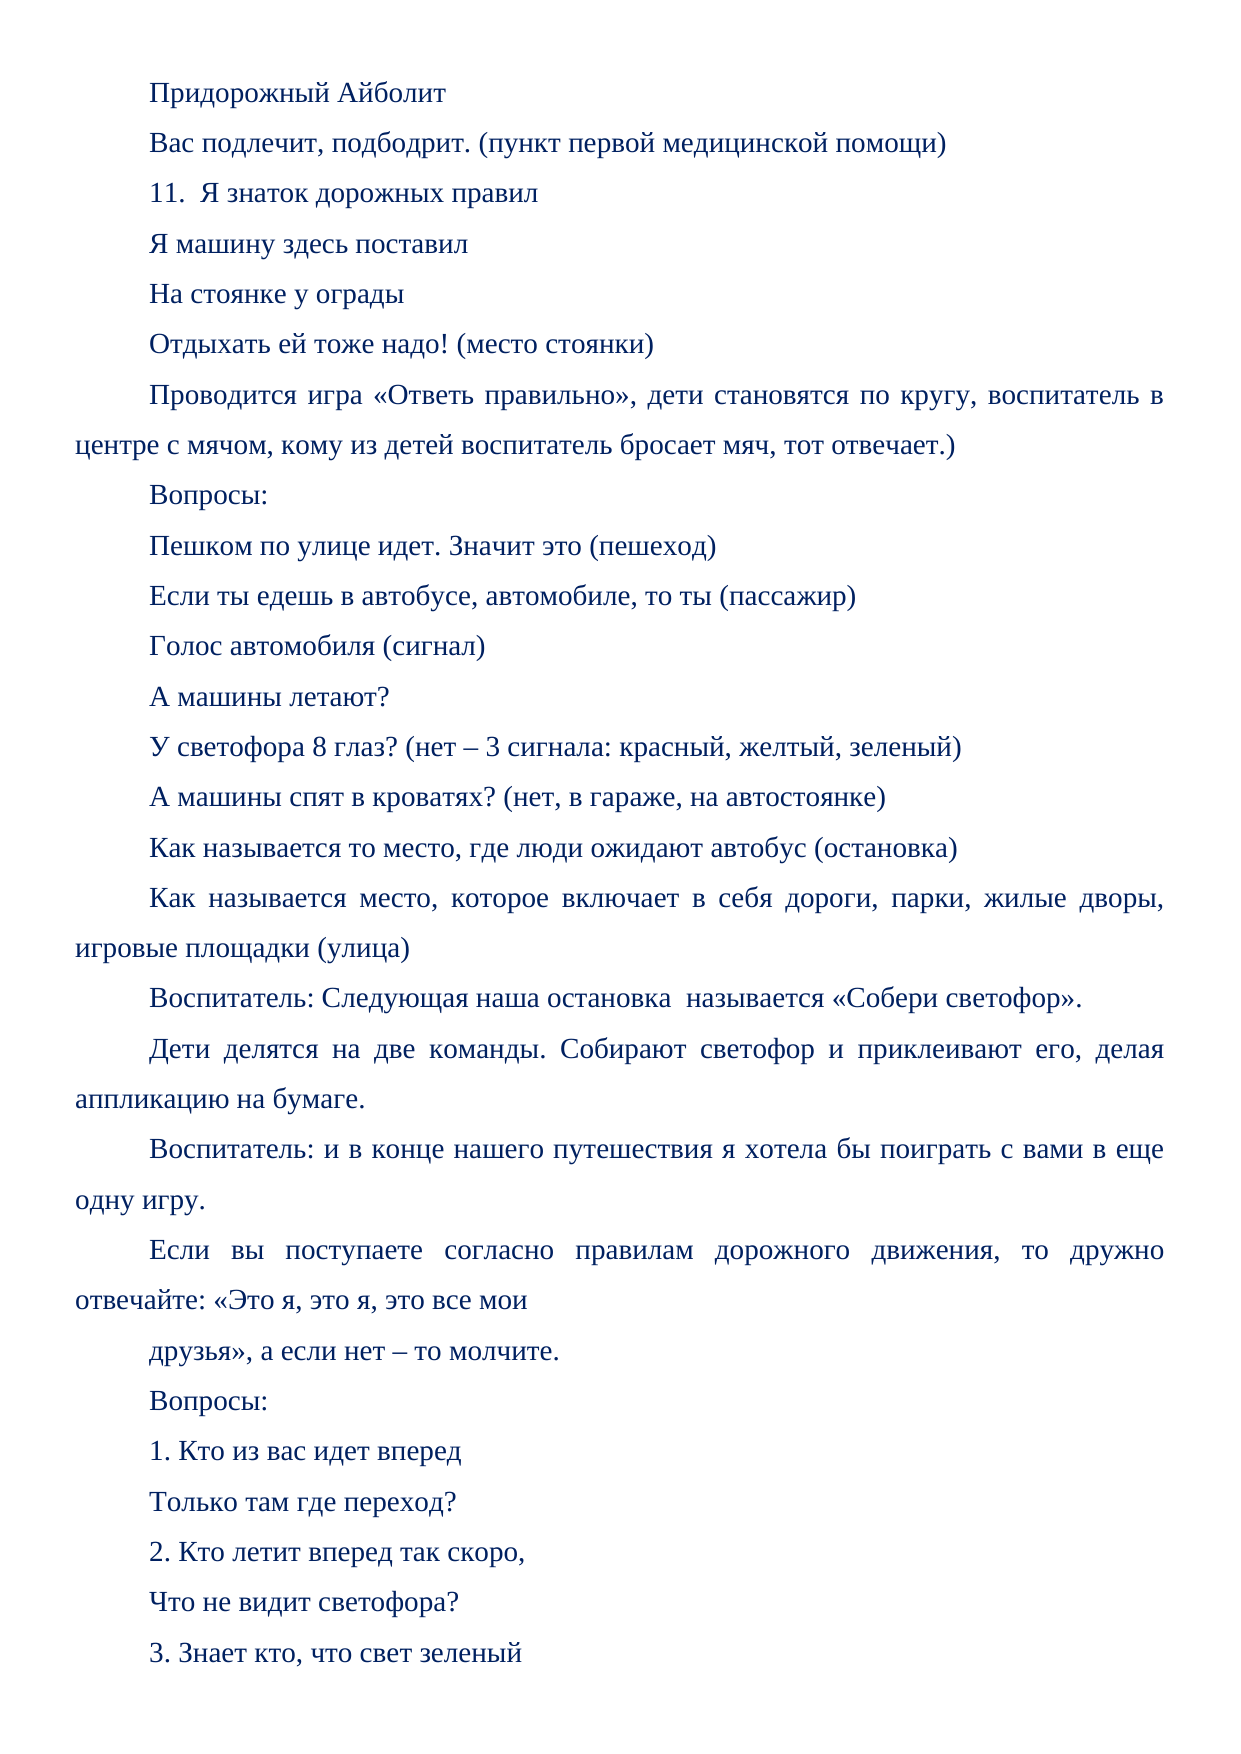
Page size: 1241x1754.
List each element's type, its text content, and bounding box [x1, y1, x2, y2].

text 3. Знает кто, что свет зеленый [75, 1635, 1165, 1668]
text Проводится игра «Ответь правильно», дети становятся по кругу, воспитатель в центре с мячом, кому из детей воспитатель бросает мяч, тот отвечает.) [75, 377, 1165, 461]
text Если вы поступаете согласно правилам дорожного движения, то дружно отвечайте: «Это я, это я, это все мои [75, 1232, 1165, 1316]
text На стоянке у ограды [75, 276, 1165, 310]
text Если ты едешь в автобусе, автомобиле, то ты (пассажир) [75, 578, 1165, 612]
text Только там где переход? [75, 1484, 1165, 1517]
text Что не видит светофора? [75, 1584, 1165, 1618]
text Дети делятся на две команды. Собирают светофор и приклеивают его, делая аппликацию на бумаге. [75, 1031, 1165, 1115]
text Пешком по улице идет. Значит это (пешеход) [75, 528, 1165, 561]
text Вопросы: [75, 477, 1165, 511]
text Как называется то место, где люди ожидают автобус (остановка) [75, 830, 1165, 863]
text А машины спят в кроватях? (нет, в гараже, на автостоянке) [75, 779, 1165, 813]
text Голос автомобиля (сигнал) [75, 628, 1165, 662]
text Придорожный Айболит [75, 75, 1165, 108]
text А машины летают? [75, 679, 1165, 712]
text Воспитатель: и в конце нашего путешествия я хотела бы поиграть с вами в еще одну игру. [75, 1132, 1165, 1215]
text Я машину здесь поставил [75, 226, 1165, 259]
text Вас подлечит, подбодрит. (пункт первой медицинской помощи) [75, 125, 1165, 159]
text Вопросы: [75, 1383, 1165, 1417]
text Как называется место, которое включает в себя дороги, парки, жилые дворы, игровые площадки (улица) [75, 880, 1165, 964]
text Отдыхать ей тоже надо! (место стоянки) [75, 327, 1165, 360]
text 11. Я знаток дорожных правил [75, 176, 1165, 209]
text У светофора 8 глаз? (нет – 3 сигнала: красный, желтый, зеленый) [75, 729, 1165, 763]
text друзья», а если нет – то молчите. [75, 1333, 1165, 1366]
text 2. Кто летит вперед так скоро, [75, 1534, 1165, 1568]
text Воспитатель: Следующая наша остановка называется «Собери светофор». [75, 981, 1165, 1014]
text 1. Кто из вас идет вперед [75, 1433, 1165, 1467]
